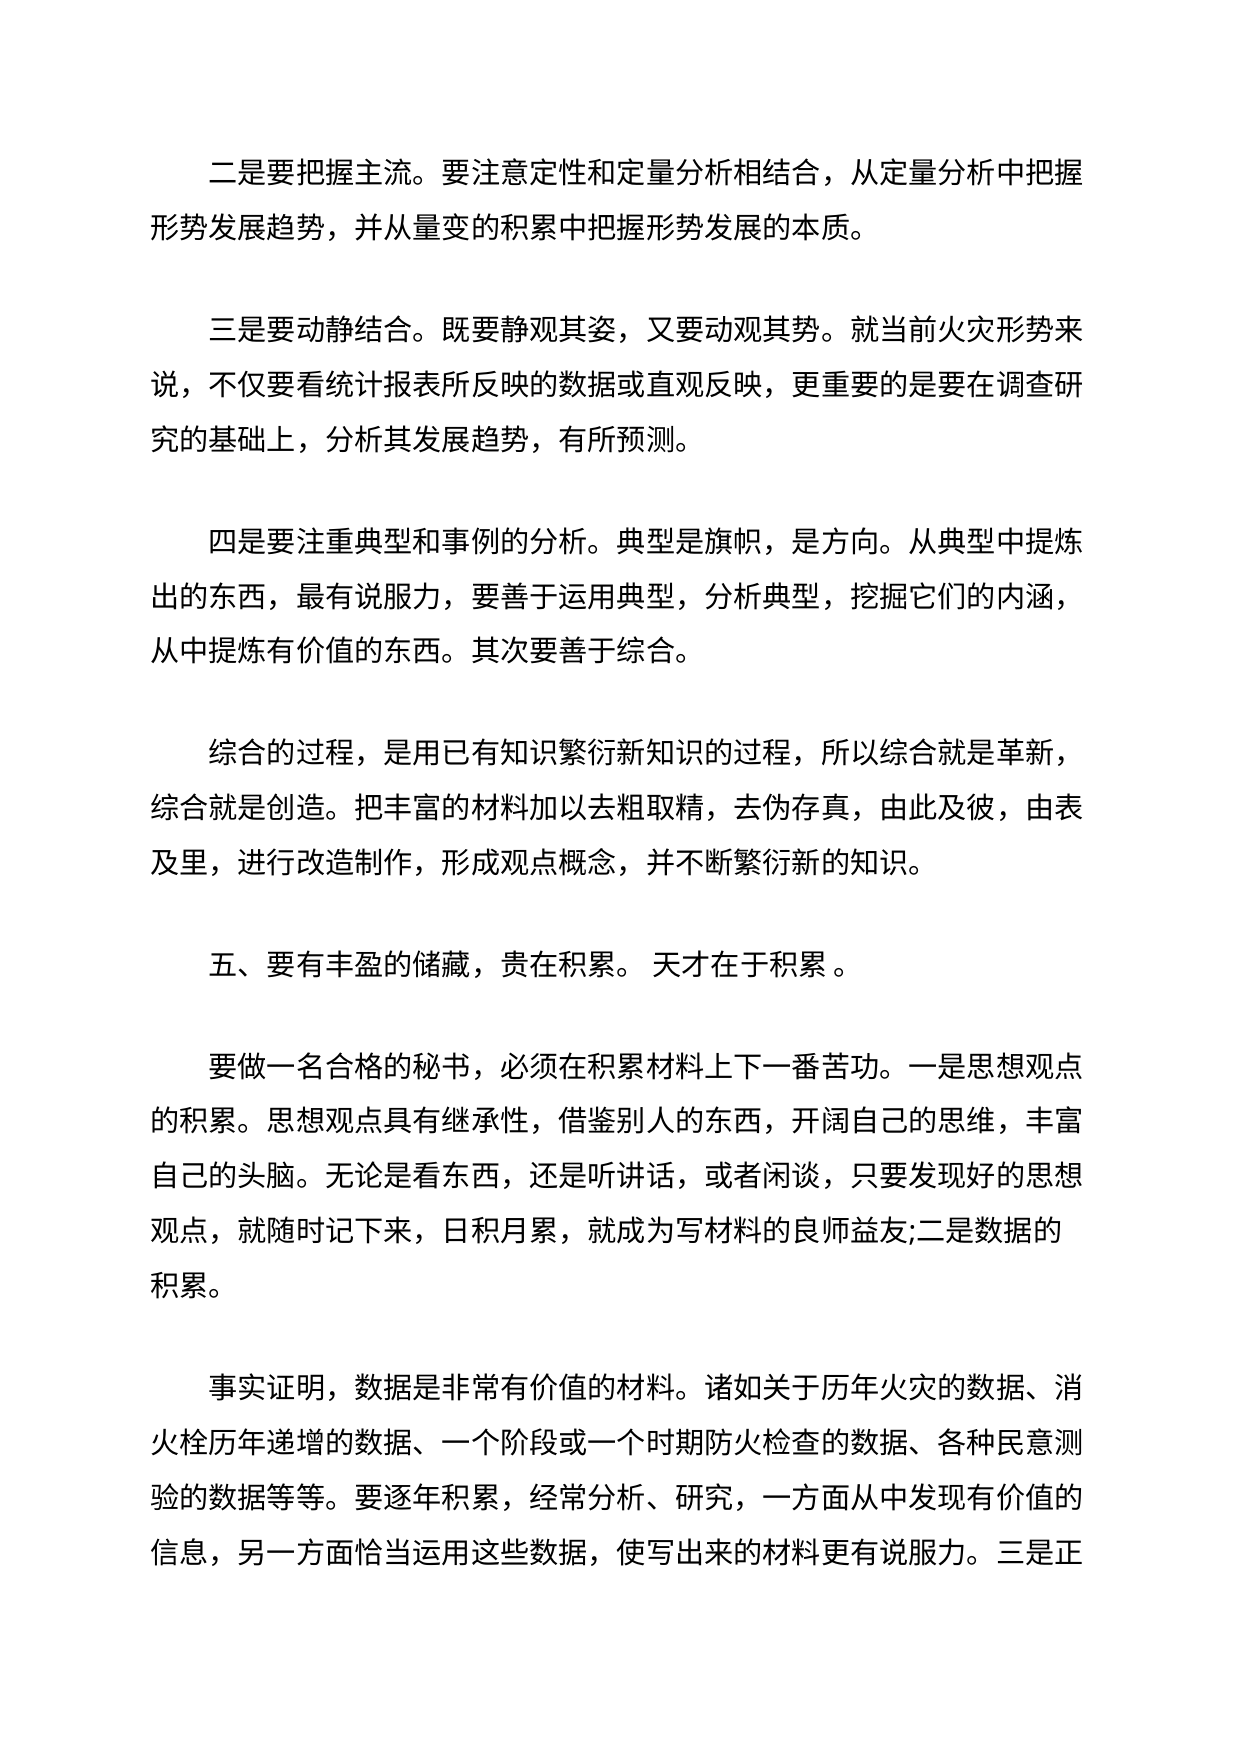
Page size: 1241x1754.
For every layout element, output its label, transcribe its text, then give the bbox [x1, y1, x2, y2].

text 二是要把握主流。要注意定性和定量分析相结合，从定量分析中把握形势发展趋势，并从量变的积累中把握形势发展的本质。 [150, 150, 1090, 247]
text 要做一名合格的秘书，必须在积累材料上下一番苦功。一是思想观点的积累。思想观点具有继承性，借鉴别人的东西，开阔自己的思维，丰富自己的头脑。无论是看东西，还是听讲话，或者闲谈，只要发现好的思想观点，就随时记下来，日积月累，就成为写材料的良师益友;二是数据的积累。 [150, 1043, 1090, 1305]
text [150, 1364, 1090, 1572]
text 五、要有丰盈的储藏，贵在积累。 天才在于积累 。 [150, 941, 1090, 984]
text 综合的过程，是用已有知识繁衍新知识的过程，所以综合就是革新，综合就是创造。把丰富的材料加以去粗取精，去伪存真，由此及彼，由表及里，进行改造制作，形成观点概念，并不断繁衍新的知识。 [150, 730, 1090, 882]
text 三是要动静结合。既要静观其姿，又要动观其势。就当前火灾形势来说，不仅要看统计报表所反映的数据或直观反映，更重要的是要在调查研究的基础上，分析其发展趋势，有所预测。 [150, 307, 1090, 459]
text 四是要注重典型和事例的分析。典型是旗帜，是方向。从典型中提炼出的东西，最有说服力，要善于运用典型，分析典型，挖掘它们的内涵，从中提炼有价值的东西。其次要善于综合。 [150, 518, 1090, 670]
